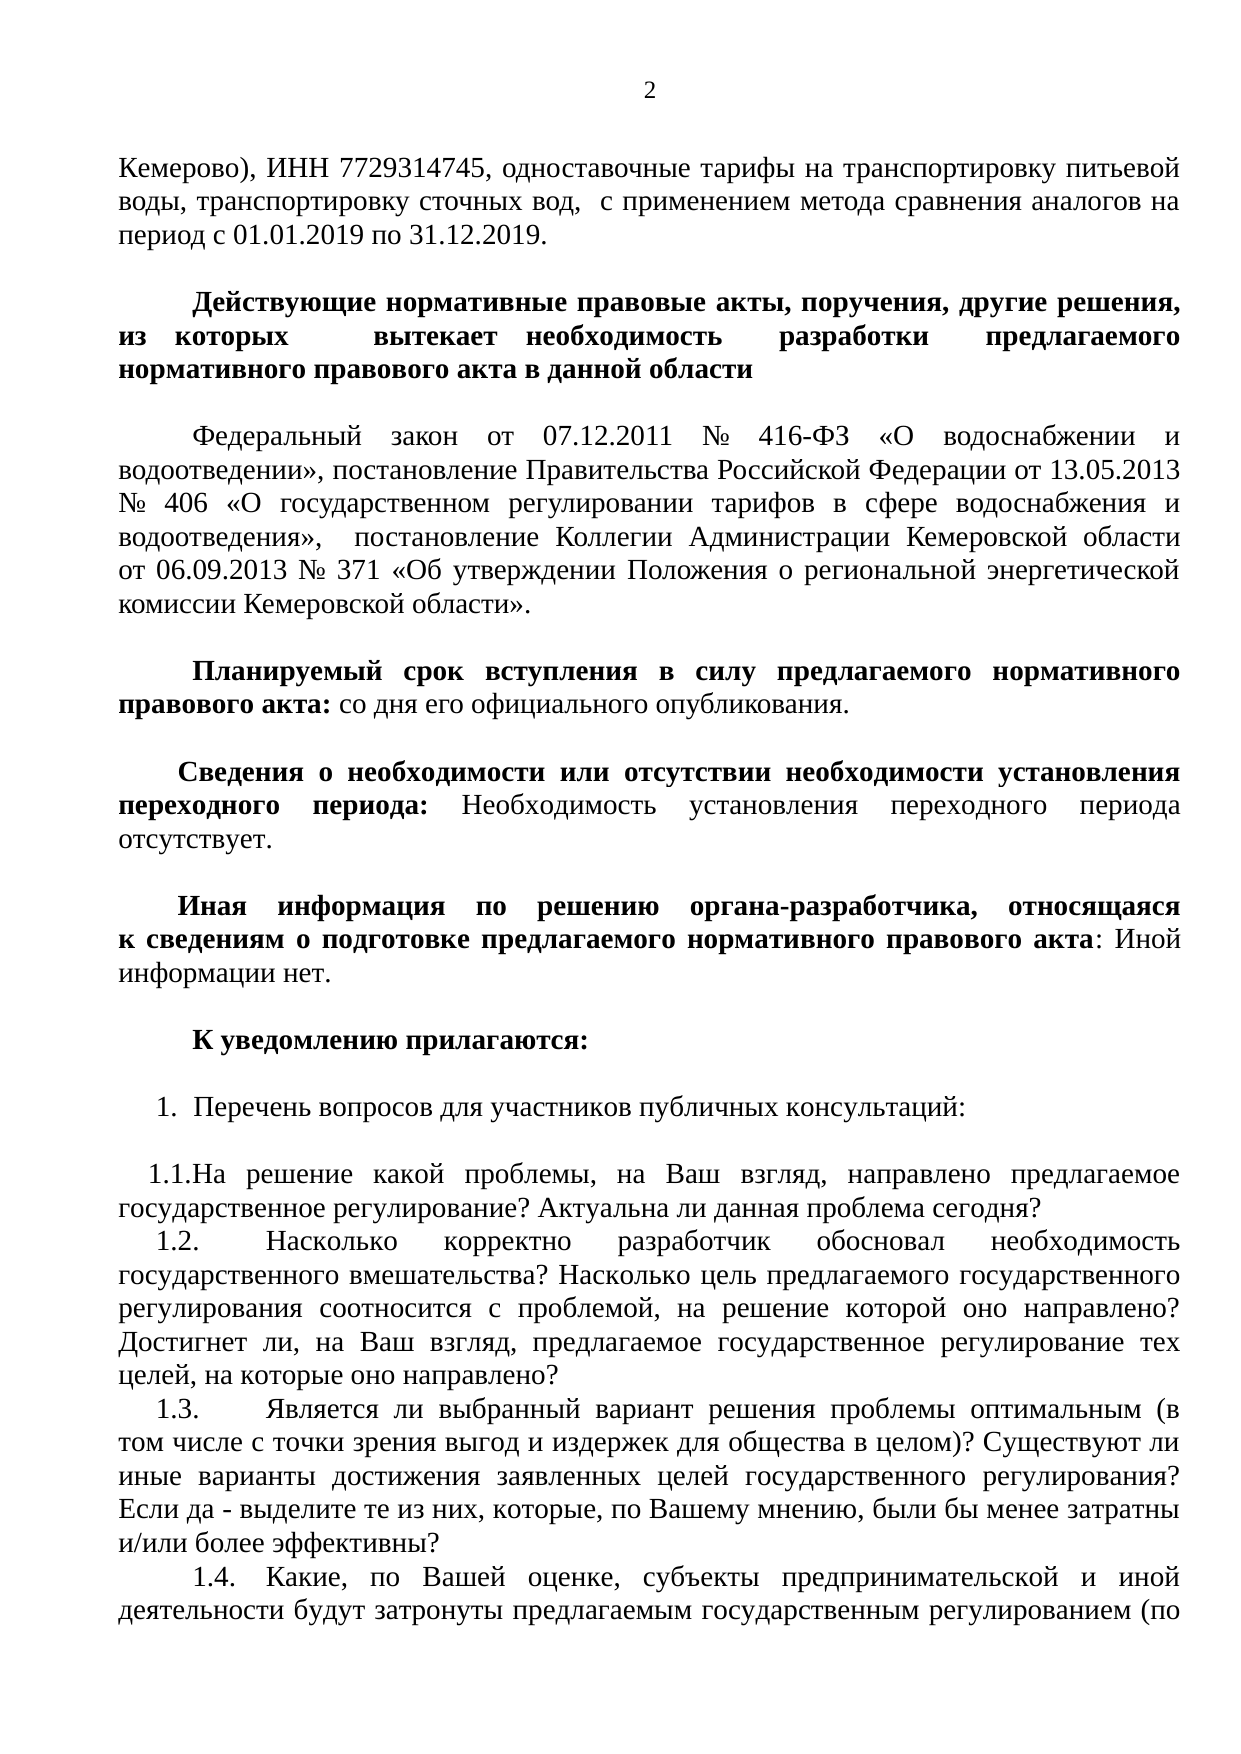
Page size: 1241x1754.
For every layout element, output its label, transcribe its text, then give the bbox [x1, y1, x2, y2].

list Является ли выбранный вариант решения проблемы оптимальным (в том числе с точки зрения выгод и издержек для общества в целом)? Существуют ли иные варианты достижения заявленных целей государственного регулирования? Если да - выделите те из них, которые, по Вашему мнению, были бы менее затратны и/или более эффективны? [118, 1391, 1181, 1559]
text Планируемый срок вступления в силу предлагаемого нормативного правового акта: со дня его официального опубликования. [118, 653, 1181, 720]
text Иная информация по решению органа-разработчика, относящаяся к сведениям о подготовке предлагаемого нормативного правового акта: Иной информации нет. [118, 888, 1181, 988]
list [118, 1559, 1181, 1626]
list На решение какой проблемы, на Ваш взгляд, направлено предлагаемое государственное регулирование? Актуальна ли данная проблема сегодня? [118, 1156, 1181, 1223]
text К уведомлению прилагаются: [118, 1022, 1181, 1056]
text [118, 150, 1181, 251]
text Федеральный закон от 07.12.2011 № 416-ФЗ «О водоснабжении и водоотведении», постановление Правительства Российской Федерации от 13.05.2013 № 406 «О государственном регулировании тарифов в сфере водоснабжения и водоотведения», постановление Коллегии Администрации Кемеровской области от 06.09.2013 № 371 «Об утверждении Положения о региональной энергетической комиссии Кемеровской области». [118, 418, 1181, 619]
list Перечень вопросов для участников публичных консультаций: [156, 1089, 1181, 1123]
text Действующие нормативные правовые акты, поручения, другие решения, из которых вытекает необходимость разработки предлагаемого нормативного правового акта в данной области [118, 284, 1181, 385]
list Насколько корректно разработчик обосновал необходимость государственного вмешательства? Насколько цель предлагаемого государственного регулирования соотносится с проблемой, на решение которой оно направлено? Достигнет ли, на Ваш взгляд, предлагаемое государственное регулирование тех целей, на которые оно направлено? [118, 1223, 1181, 1391]
text Сведения о необходимости или отсутствии необходимости установления переходного периода: Необходимость установления переходного периода отсутствует. [118, 754, 1181, 854]
